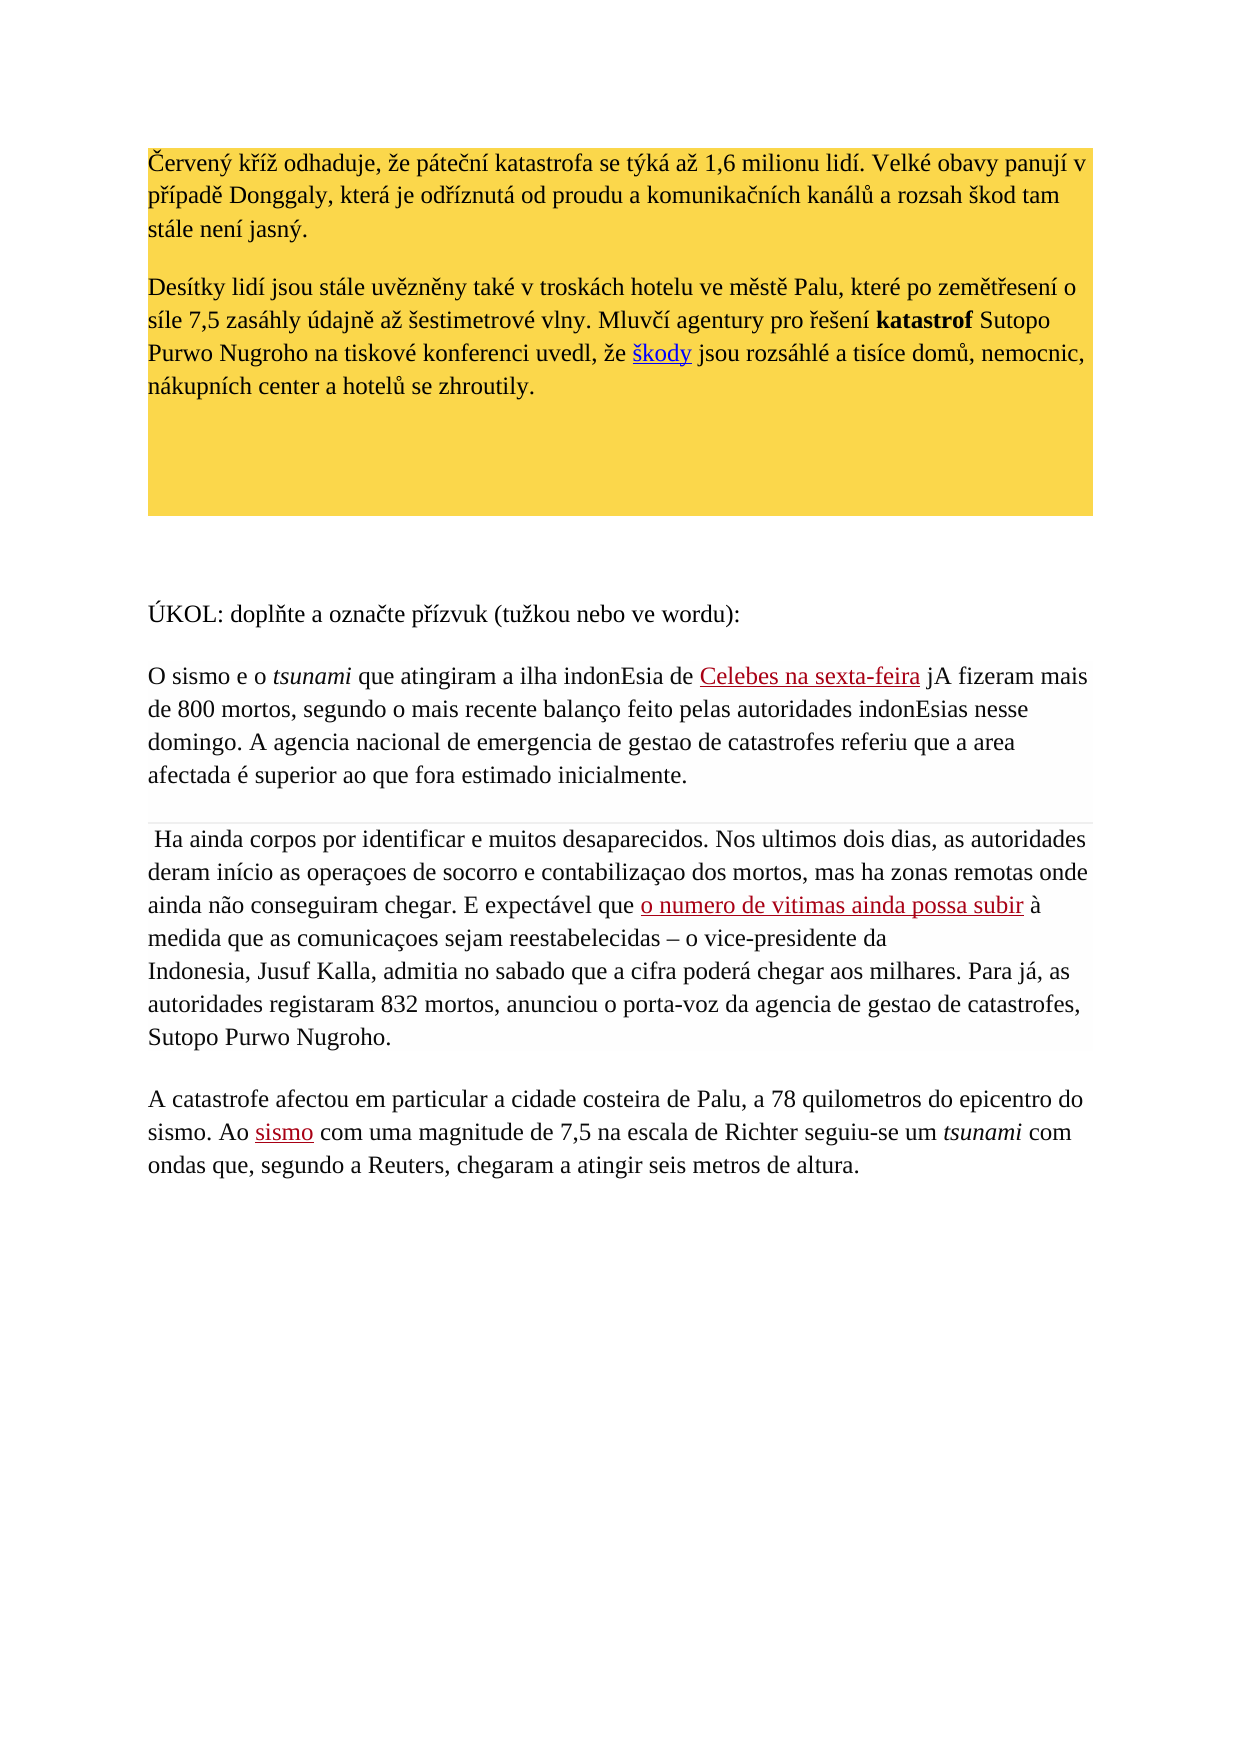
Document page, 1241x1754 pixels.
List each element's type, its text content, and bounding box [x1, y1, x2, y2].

text Desítky lidí jsou stále uvězněny také v troskách hotelu ve městě Palu, které po zemětřesení o síle 7,5 zasáhly údajně až šestimetrové vlny. Mluvčí agentury pro řešení katastrof Sutopo Purwo Nugroho na tiskové konferenci uvedl, že škody jsou rozsáhlé a tisíce domů, nemocnic, nákupních center a hotelů se zhroutily. [148, 272, 1093, 399]
text O sismo e o tsunami que atingiram a ilha indonEsia de Celebes na sexta-feira jA fizeram mais de 800 mortos, segundo o mais recente balanço feito pelas autoridades indonEsias nesse domingo. A agencia nacional de emergencia de gestao de catastrofes referiu que a area afectada é superior ao que fora estimado inicialmente. [148, 661, 1093, 789]
text Červený kříž odhaduje, že páteční katastrofa se týká až 1,6 milionu lidí. Velké obavy panují v případě Donggaly, která je odříznutá od proudu a komunikačních kanálů a rozsah škod tam stále není jasný. [148, 148, 1093, 242]
text A catastrofe afectou em particular a cidade costeira de Palu, a 78 quilometros do epicentro do sismo. Ao sismo com uma magnitude de 7,5 na escala de Richter seguiu-se um tsunami com ondas que, segundo a Reuters, chegaram a atingir seis metros de altura. [148, 1084, 1093, 1179]
text ÚKOL: doplňte a označte přízvuk (tužkou nebo ve wordu): [148, 599, 1093, 627]
text Ha ainda corpos por identificar e muitos desaparecidos. Nos ultimos dois dias, as autoridades deram início as operaçoes de socorro e contabilizaçao dos mortos, mas ha zonas remotas onde ainda não conseguiram chegar. E expectável que o numero de vitimas ainda possa subir à medida que as comunicaçoes sejam reestabelecidas – o vice-presidente da Indonesia, Jusuf Kalla, admitia no sabado que a cifra poderá chegar aos milhares. Para já, as autoridades registaram 832 mortos, anunciou o porta-voz da agencia de gestao de catastrofes, Sutopo Purwo Nugroho. [148, 824, 1093, 1051]
